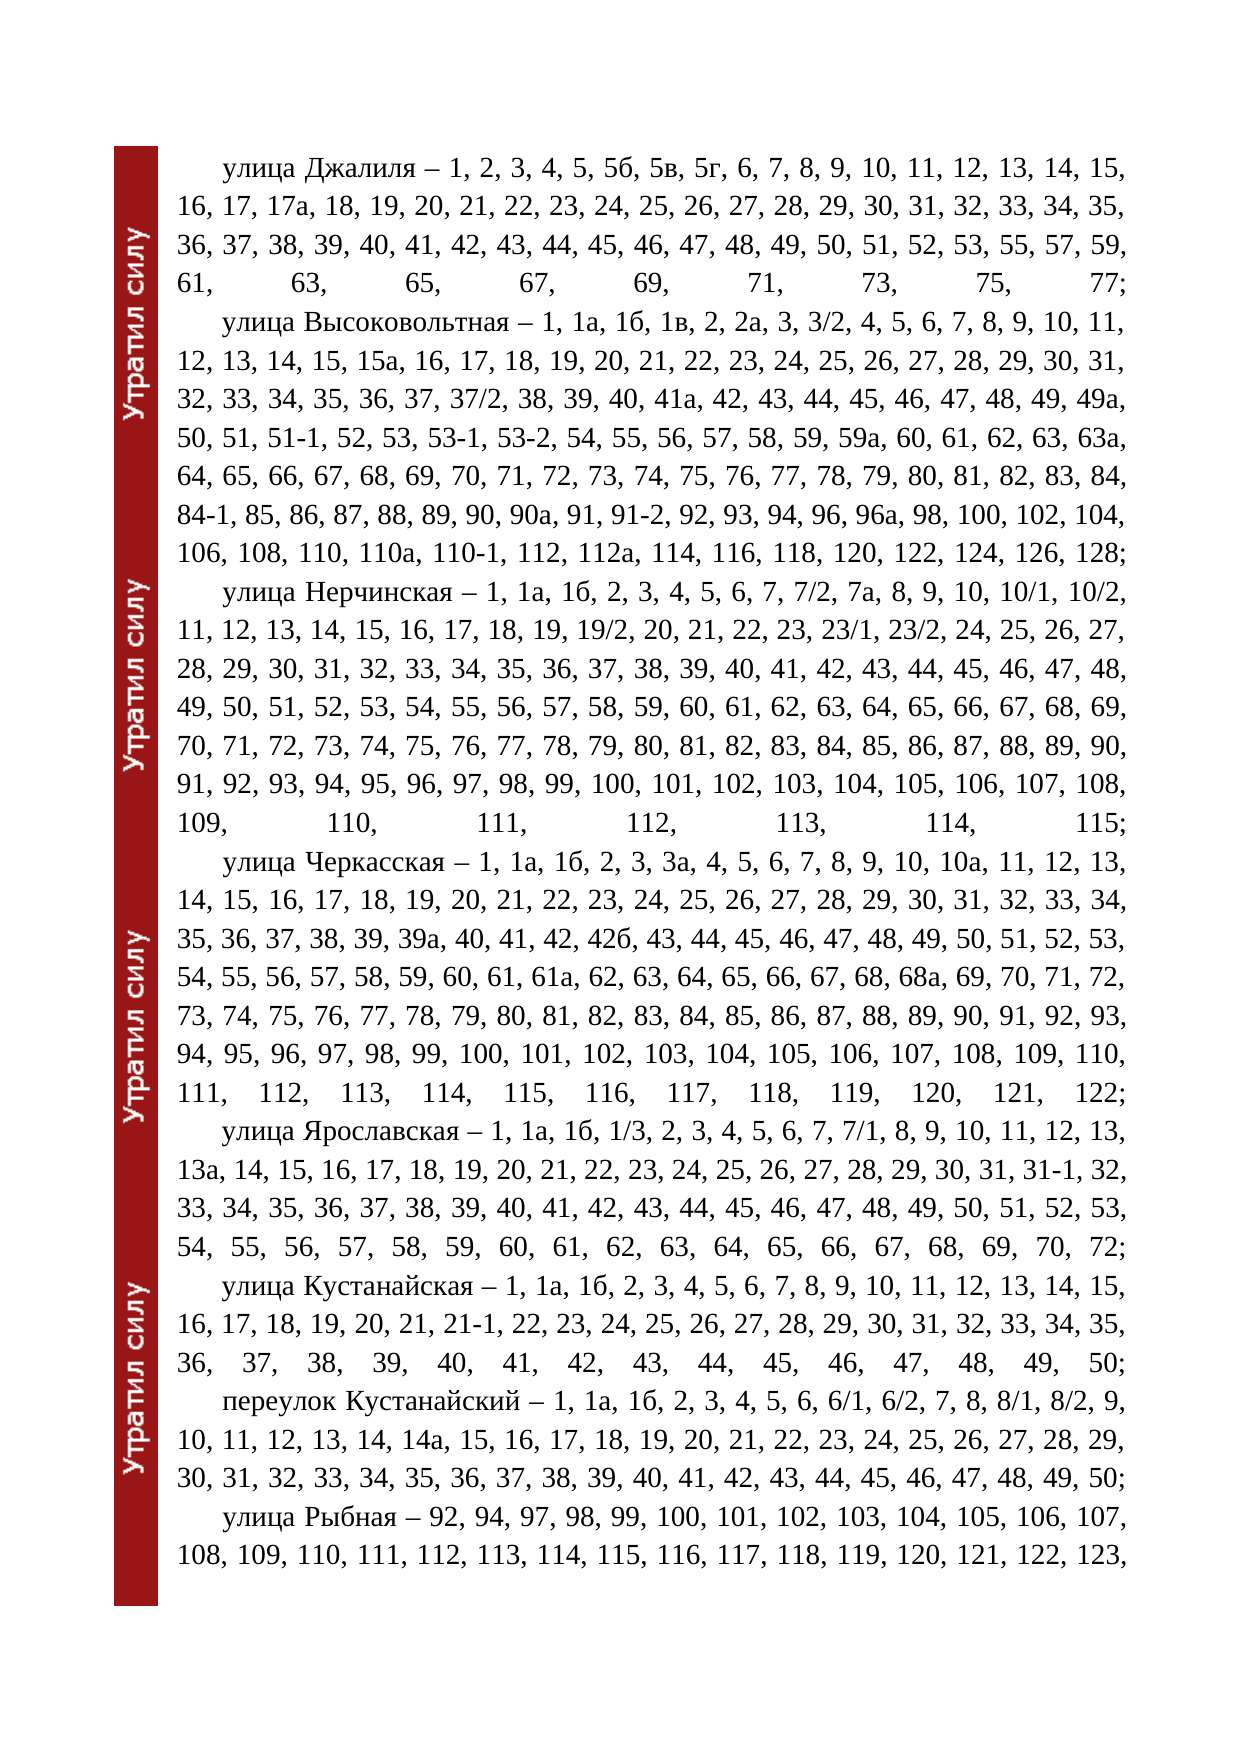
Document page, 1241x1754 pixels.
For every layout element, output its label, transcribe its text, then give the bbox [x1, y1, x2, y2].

picture [114, 146, 158, 150]
picture [114, 1571, 158, 1606]
